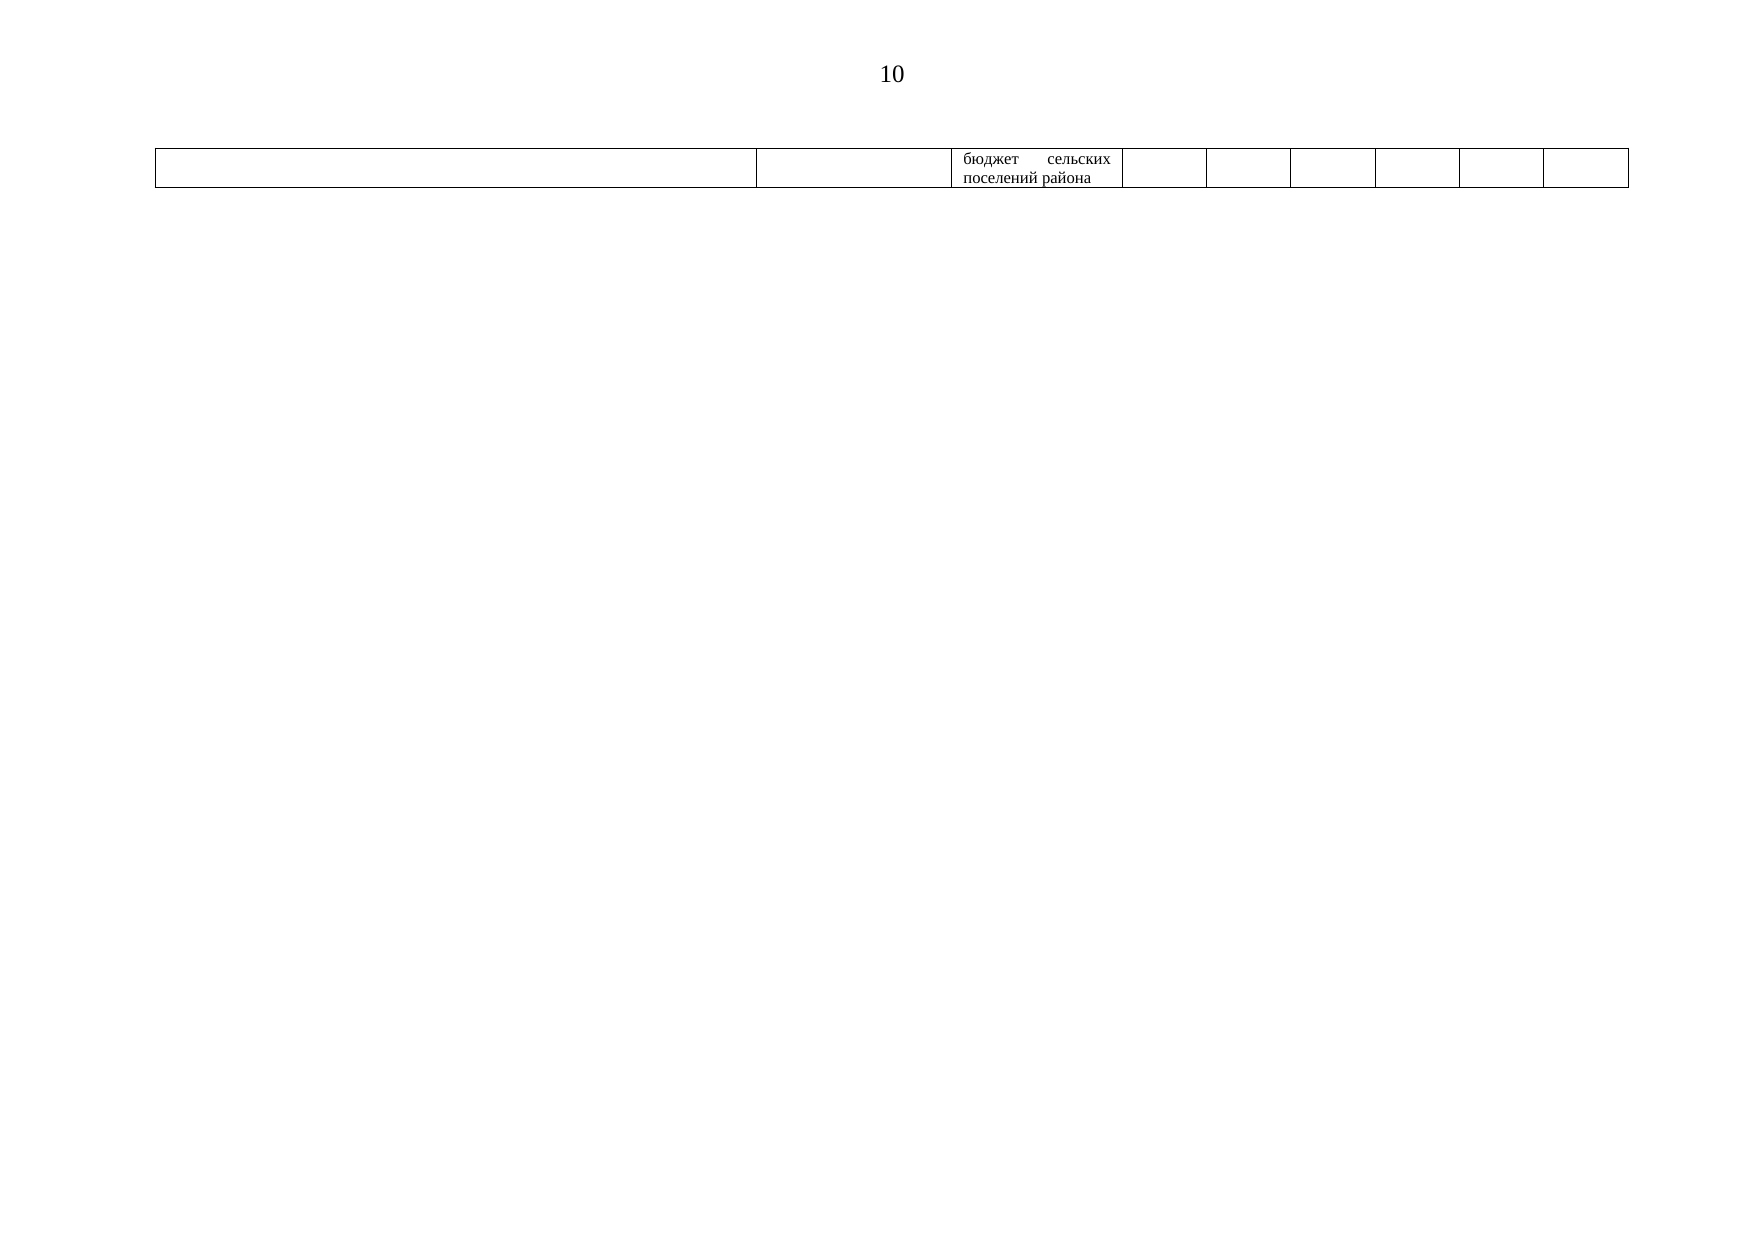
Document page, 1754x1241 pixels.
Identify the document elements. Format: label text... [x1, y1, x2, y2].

table_cell 68,2 [1207, 149, 1290, 187]
table_cell 27,6 [1291, 149, 1375, 187]
table_cell 5,7 [1460, 149, 1543, 187]
table_cell 111,7 [1123, 149, 1206, 187]
table_cell 5,7 [1544, 149, 1628, 187]
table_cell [952, 149, 1122, 187]
table_cell 4,5 [1376, 149, 1459, 187]
